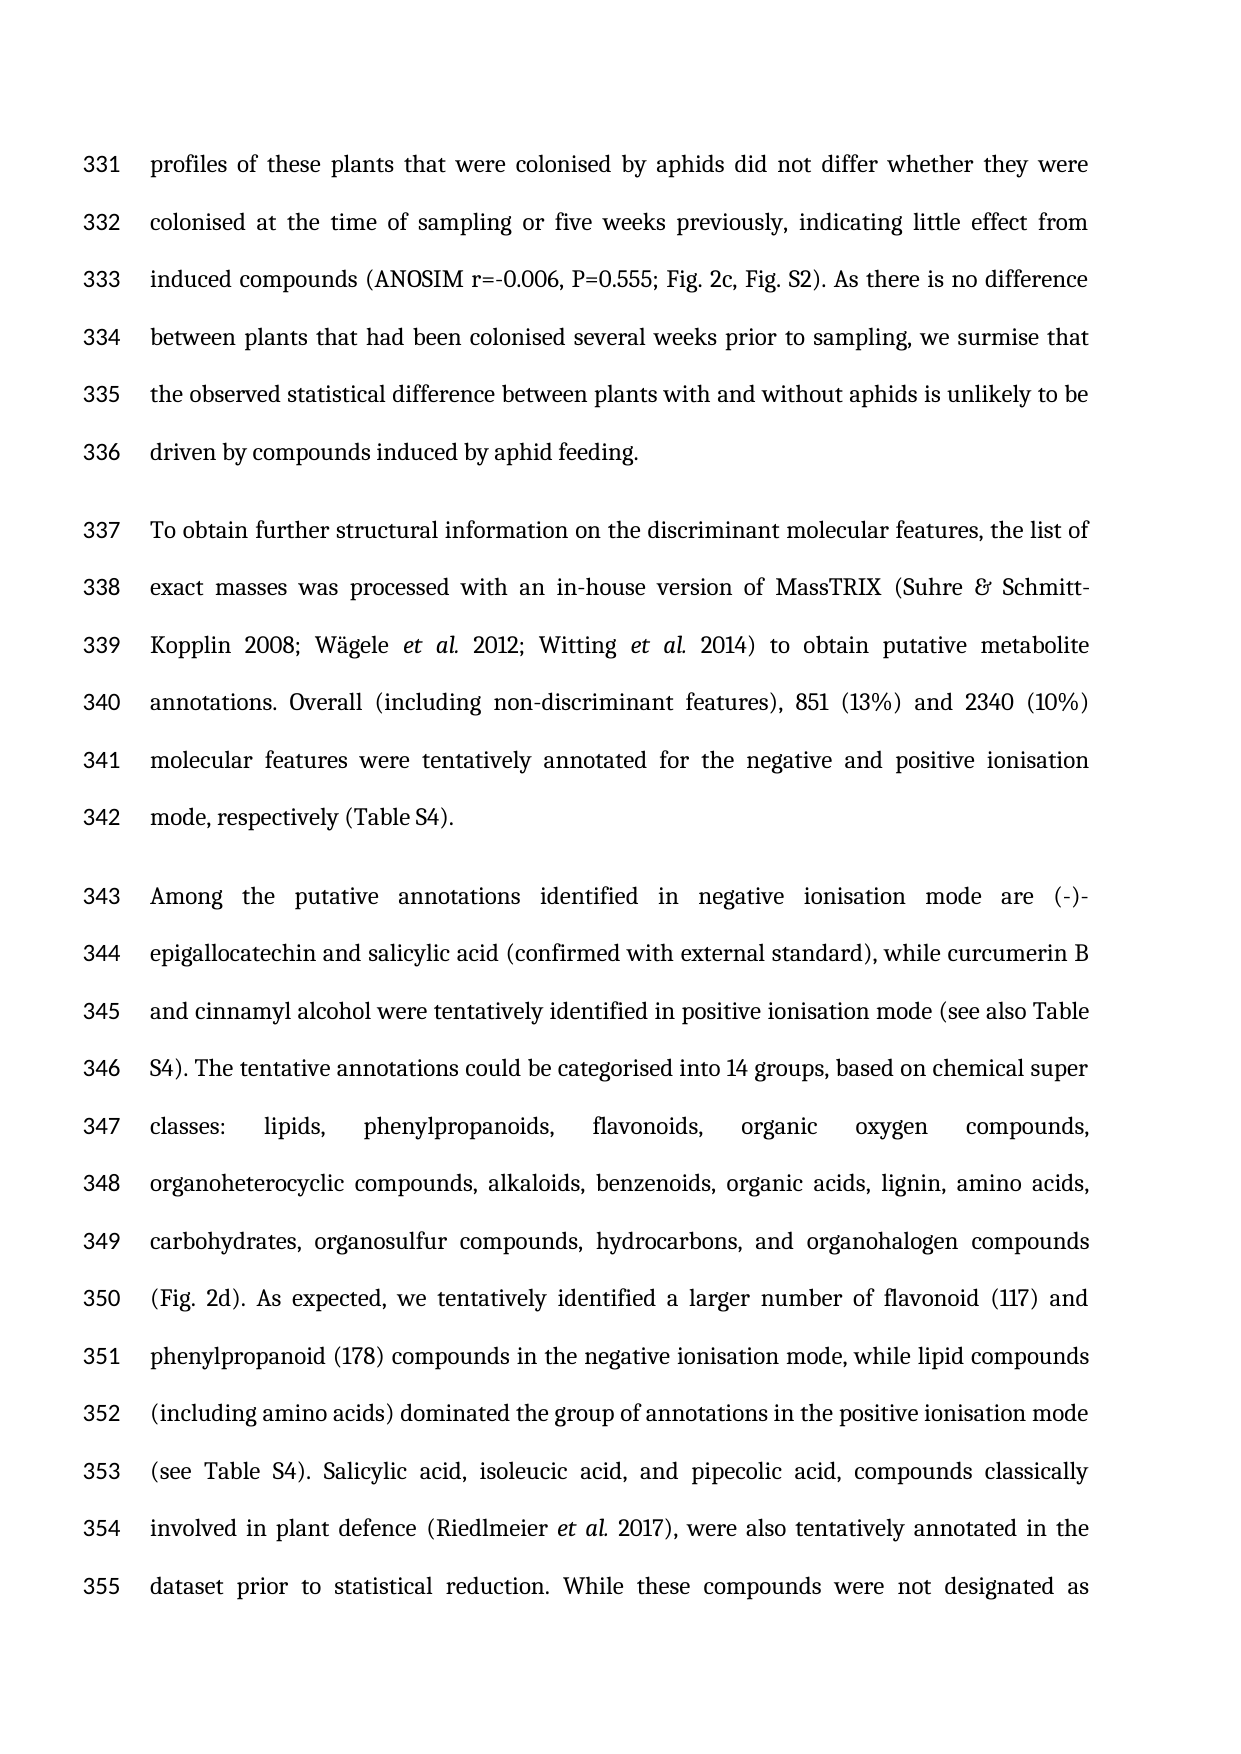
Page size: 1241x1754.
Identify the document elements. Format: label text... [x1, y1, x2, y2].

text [150, 150, 1090, 466]
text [150, 882, 1090, 1600]
text To obtain further structural information on the discriminant molecular features, the list of exact masses was processed with an in-house version of MassTRIX (Suhre & Schmitt-Kopplin 2008; Wägele et al. 2012; Witting et al. 2014) to obtain putative metabolite annotations. Overall (including non-discriminant features), 851 (13%) and 2340 (10%) molecular features were tentatively annotated for the negative and positive ionisation mode, respectively (Table S4). [150, 516, 1090, 832]
